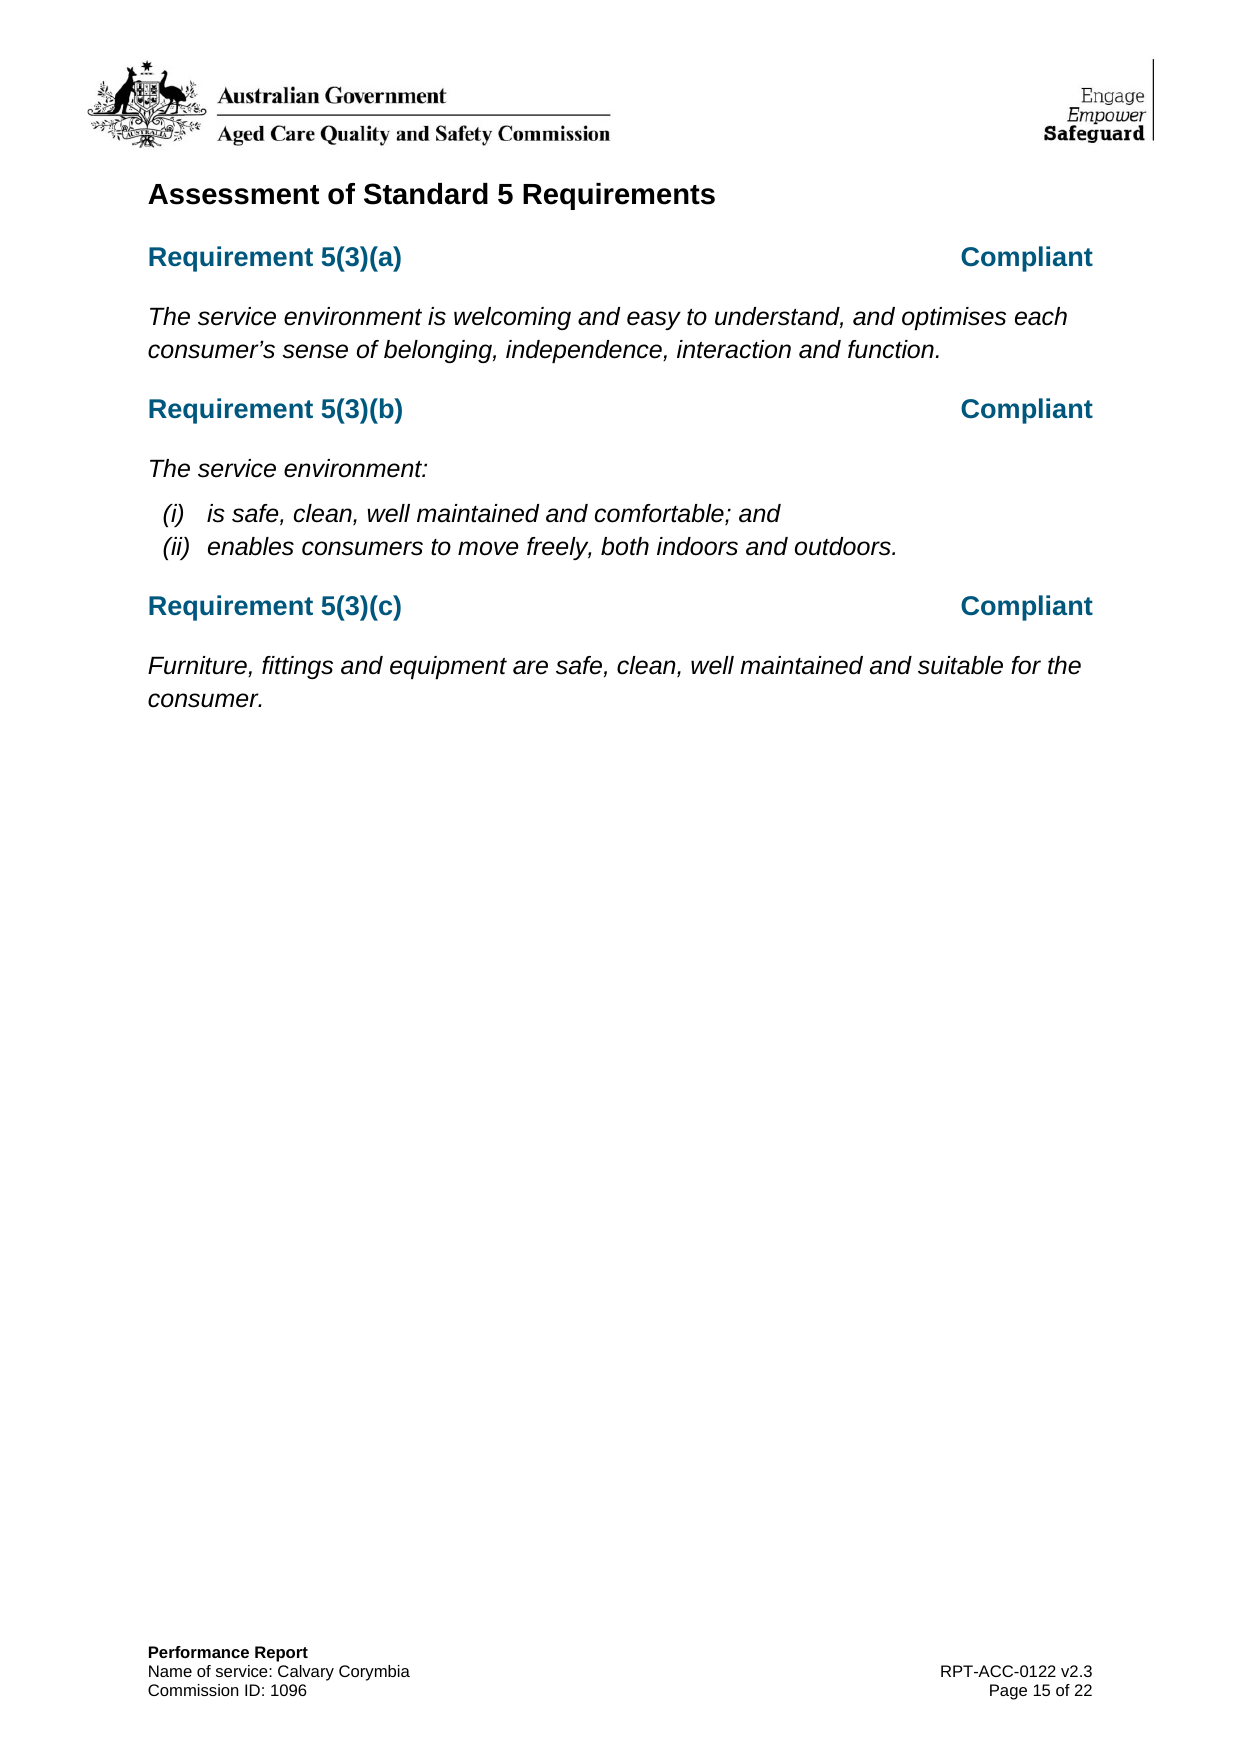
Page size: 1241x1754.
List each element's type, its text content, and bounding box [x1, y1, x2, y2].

list is safe, clean, well maintained and comfortable; and [162, 499, 1092, 528]
subtitle Requirement 5(3)(a) Compliant [148, 241, 1092, 272]
list enables consumers to move freely, both indoors and outdoors. [162, 532, 1092, 561]
subtitle Requirement 5(3)(b) Compliant [148, 393, 1092, 424]
text The service environment: [148, 454, 1092, 482]
text The service environment is welcoming and easy to understand, and optimises each consumer’s sense of belonging, independence, interaction and function. [148, 302, 1092, 363]
subtitle Requirement 5(3)(c) Compliant [148, 590, 1092, 621]
text Furniture, fittings and equipment are safe, clean, well maintained and suitable for the consumer. [148, 651, 1092, 713]
subtitle Assessment of Standard 5 Requirements [148, 177, 1092, 211]
picture [1, 0, 1241, 169]
